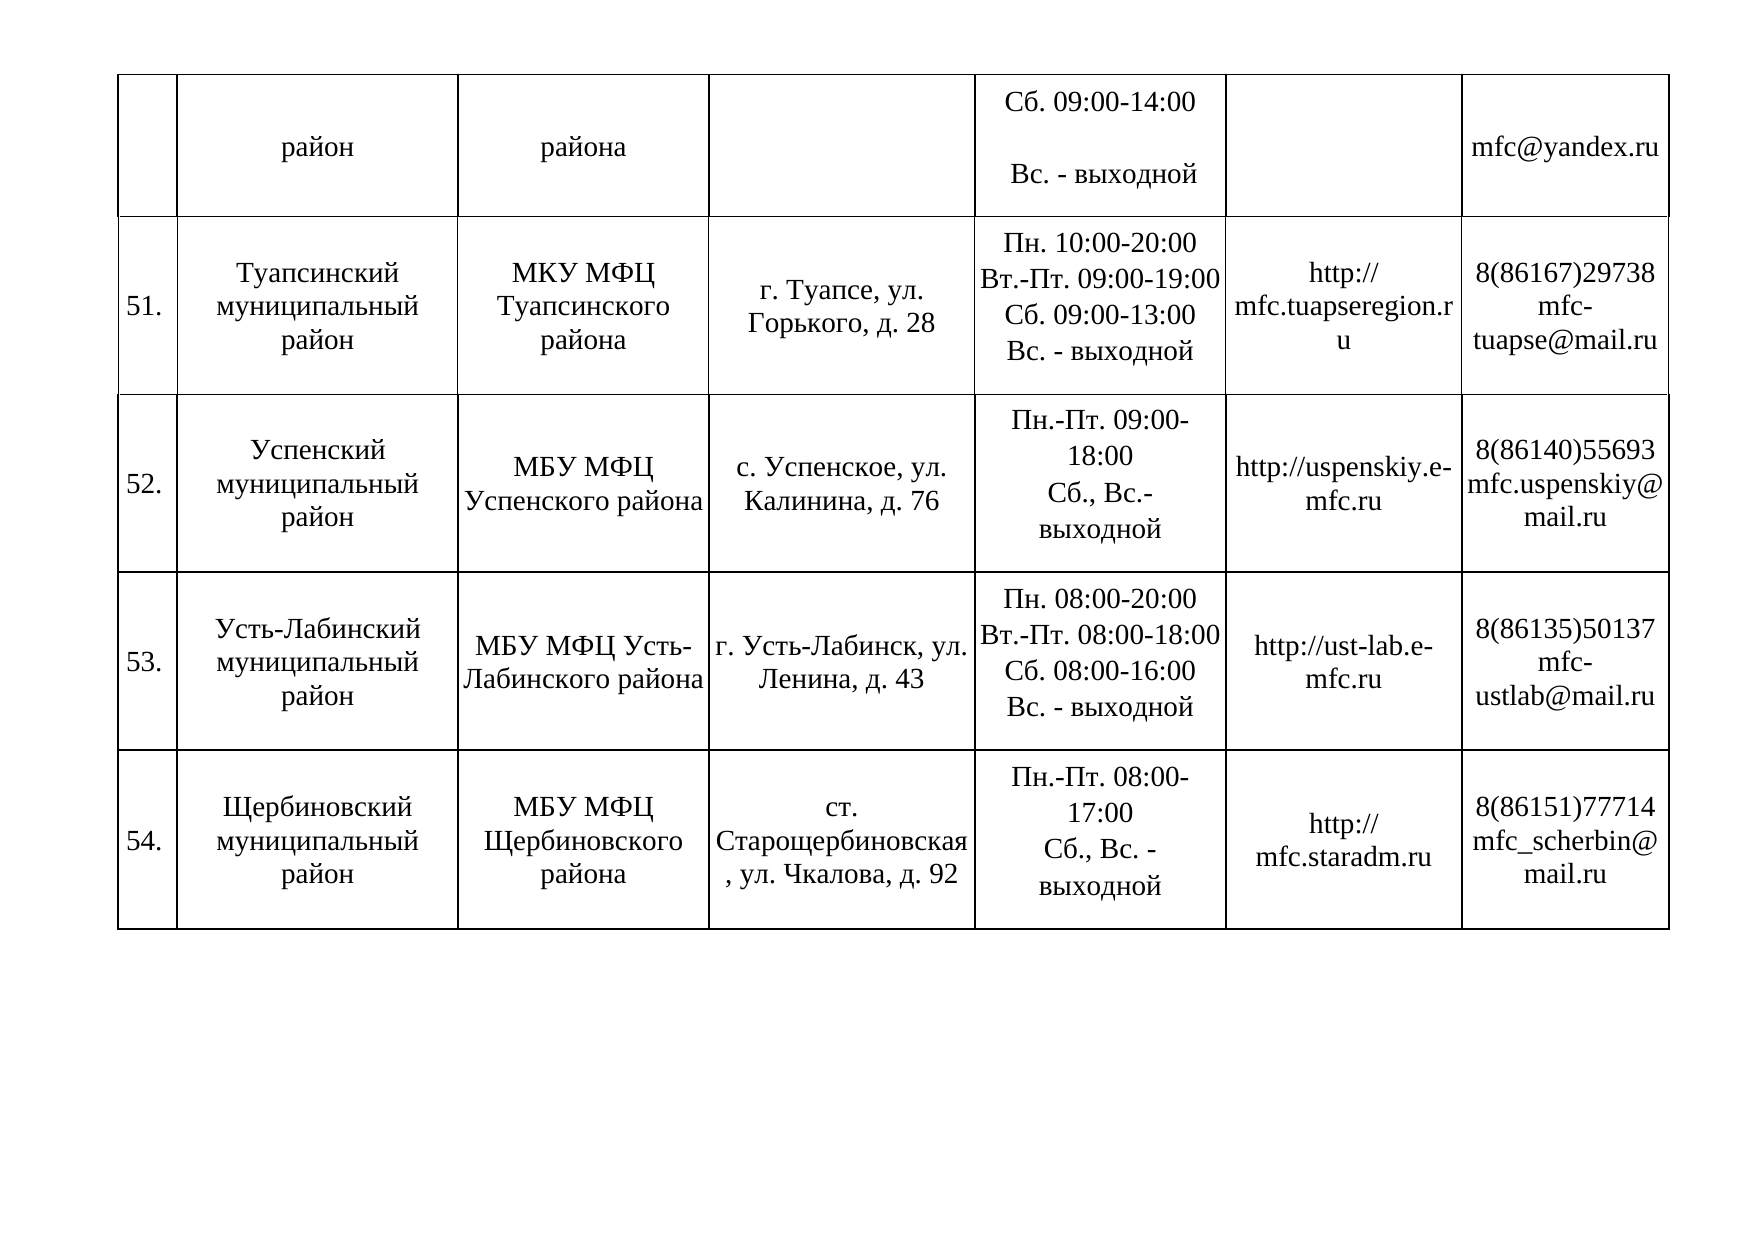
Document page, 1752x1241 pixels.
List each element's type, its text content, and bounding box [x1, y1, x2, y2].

table_cell http://uspenskiy.e-mfc.ru [1227, 395, 1461, 571]
table_cell 8(86135)50137 mfc-ustlab@mail.ru [1463, 573, 1668, 749]
table_cell г. Усть-Лабинск, ул. Ленина, д. 43 [710, 573, 974, 749]
table_cell [119, 751, 176, 928]
table_cell 8(86151)77714 mfc_scherbin@mail.ru [1463, 751, 1668, 928]
table_cell Пн. 08:00-20:00 Вт.-Пт. 08:00-18:00 Сб. 08:00-16:00 Вс. - выходной [976, 573, 1225, 749]
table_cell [1227, 75, 1461, 216]
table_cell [976, 75, 1225, 216]
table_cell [1463, 75, 1668, 216]
table_cell Пн.-Пт. 09:00-18:00 Сб., Вс.- выходной [976, 395, 1225, 571]
table_cell МБУ МФЦ Щербиновского района [459, 751, 708, 928]
table_cell Пн.-Пт. 08:00-17:00 Сб., Вс. - выходной [976, 751, 1225, 928]
table_cell Пн. 10:00-20:00 Вт.-Пт. 09:00-19:00 Сб. 09:00-13:00 Вс. - выходной [975, 217, 1225, 393]
table_cell МБУ МФЦ Успенского района [459, 395, 708, 571]
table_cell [178, 75, 457, 216]
table_cell Усть-Лабинский муниципальный район [178, 573, 457, 749]
table_cell http://mfc.staradm.ru [1227, 751, 1461, 928]
table_cell http://ust-lab.e-mfc.ru [1227, 573, 1461, 749]
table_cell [710, 75, 974, 216]
table_cell 8(86167)29738 mfc-tuapse@mail.ru [1462, 216, 1668, 393]
table_cell [119, 573, 176, 749]
table_cell [119, 75, 176, 216]
table_cell http://mfc.tuapseregion.ru [1226, 217, 1461, 393]
table_cell [119, 395, 176, 571]
table_cell Успенский муниципальный район [178, 395, 457, 571]
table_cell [459, 75, 708, 216]
table_cell Щербиновский муниципальный район [178, 751, 457, 928]
table_cell МКУ МФЦ Туапсинского района [458, 217, 708, 393]
table_cell 8(86140)55693 mfc.uspenskiy@mail.ru [1463, 394, 1668, 571]
table_cell ст. Старощербиновская, ул. Чкалова, д. 92 [710, 751, 974, 928]
table_cell [119, 217, 177, 393]
table_cell г. Туапсе, ул. Горького, д. 28 [709, 217, 974, 393]
table_cell Туапсинский муниципальный район [178, 217, 457, 393]
table_cell с. Успенское, ул. Калинина, д. 76 [710, 395, 974, 571]
table_cell МБУ МФЦ Усть-Лабинского района [459, 573, 708, 749]
